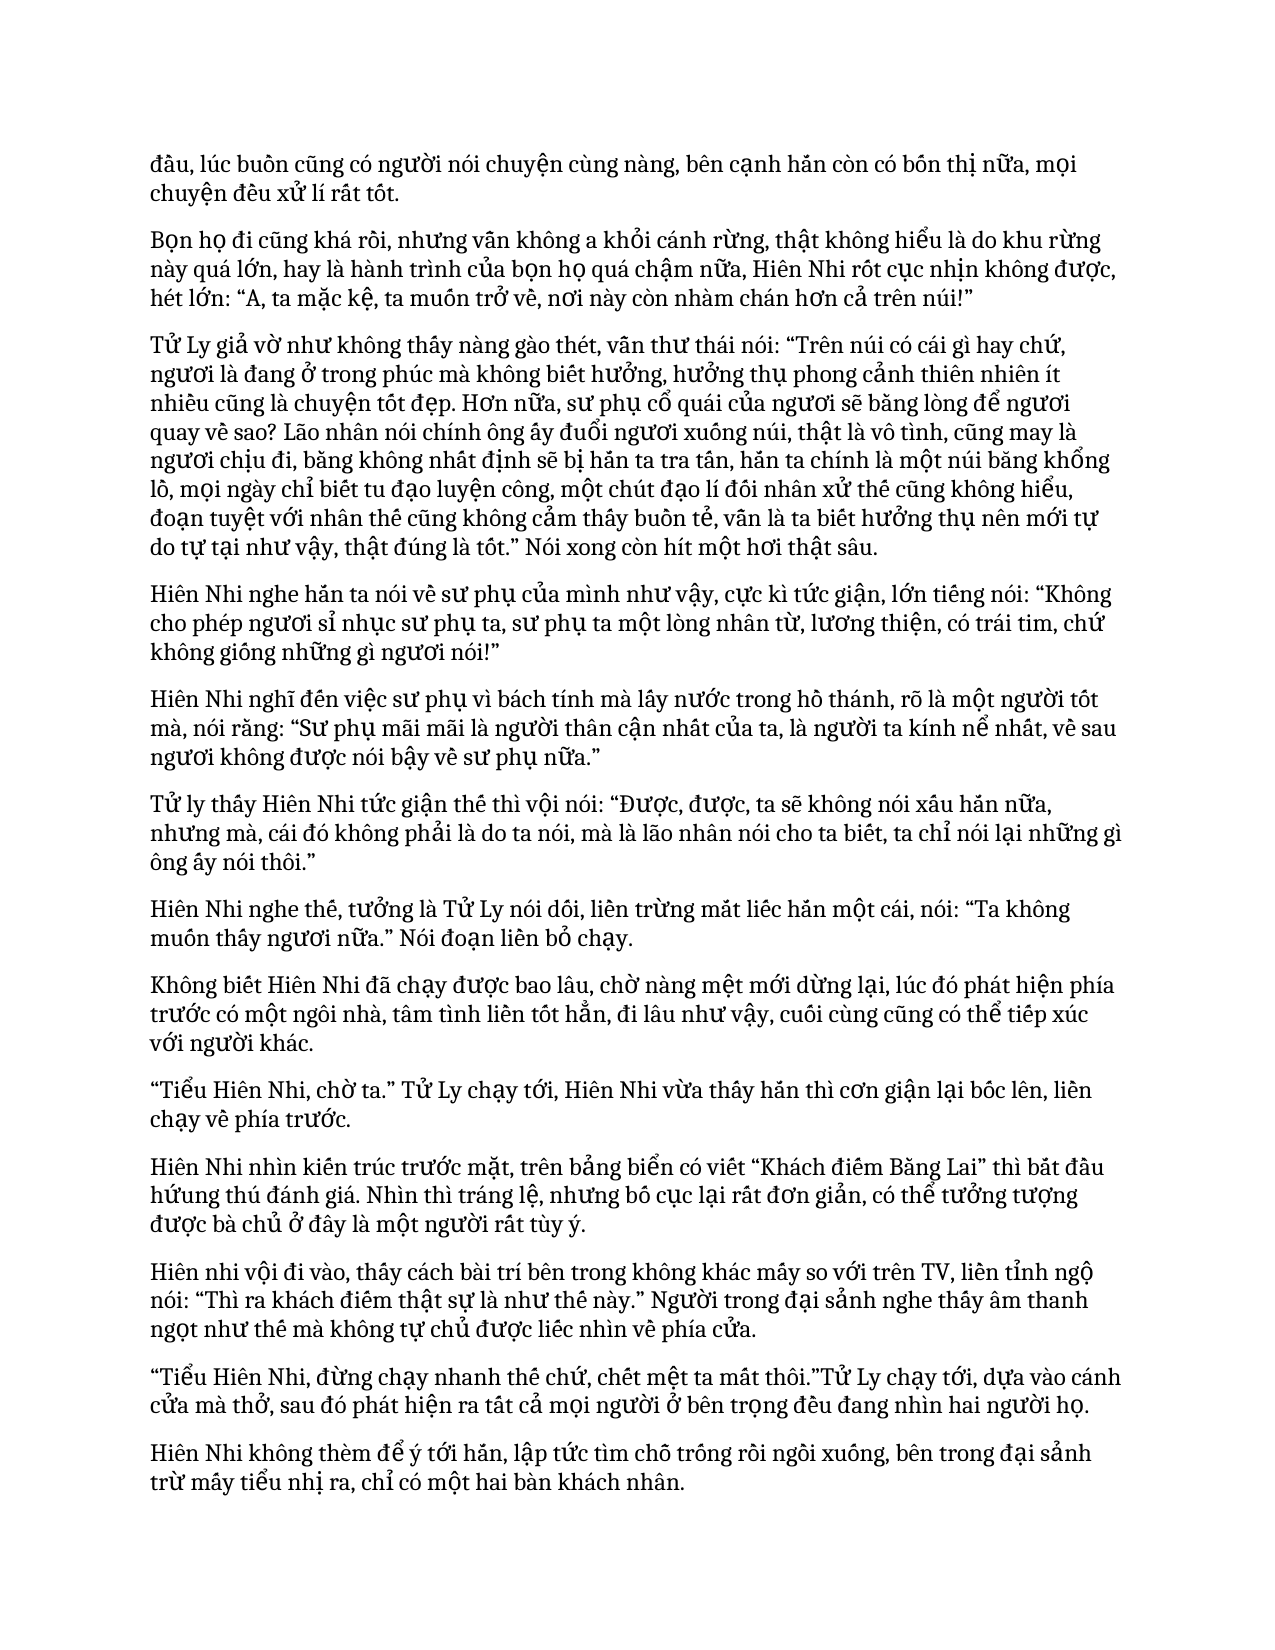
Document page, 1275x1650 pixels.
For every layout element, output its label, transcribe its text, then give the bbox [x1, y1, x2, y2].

text Hiên Nhi nghe hắn ta nói về sư phụ của mình như vậy, cực kì tức giận, lớn tiếng nói: “Không cho phép ngươi sỉ nhục sư phụ ta, sư phụ ta một lòng nhân từ, lương thiện, có trái tim, chứ không giống những gì ngươi nói!” [150, 580, 1125, 666]
text Tử ly thấy Hiên Nhi tức giận thế thì vội nói: “Được, được, ta sẽ không nói xấu hắn nữa, nhưng mà, cái đó không phải là do ta nói, mà là lão nhân nói cho ta biết, ta chỉ nói lại những gì ông ấy nói thôi.” [150, 790, 1125, 876]
text Hiên Nhi nghĩ đến việc sư phụ vì bách tính mà lấy nước trong hồ thánh, rõ là một người tốt mà, nói rằng: “Sư phụ mãi mãi là người thân cận nhất của ta, là người ta kính nể nhất, về sau ngươi không được nói bậy về sư phụ nữa.” [150, 685, 1125, 771]
text Hiên nhi vội đi vào, thấy cách bài trí bên trong không khác mấy so với trên TV, liền tỉnh ngộ nói: “Thì ra khách điếm thật sự là như thế này.” Người trong đại sảnh nghe thấy âm thanh ngọt như thế mà không tự chủ được liếc nhìn về phía cửa. [150, 1257, 1125, 1344]
text Bọn họ đi cũng khá rồi, nhưng vẫn không a khỏi cánh rừng, thật không hiểu là do khu rừng này quá lớn, hay là hành trình của bọn họ quá chậm nữa, Hiên Nhi rốt cục nhịn không được, hét lớn: “A, ta mặc kệ, ta muốn trở về, nơi này còn nhàm chán hơn cả trên núi!” [150, 226, 1125, 312]
text “Tiểu Hiên Nhi, đừng chạy nhanh thế chứ, chết mệt ta mất thôi.”Tử Ly chạy tới, dựa vào cánh cửa mà thở, sau đó phát hiện ra tất cả mọi người ở bên trọng đều đang nhìn hai người họ. [150, 1362, 1125, 1420]
text “Tiểu Hiên Nhi, chờ ta.” Tử Ly chạy tới, Hiên Nhi vừa thấy hắn thì cơn giận lại bốc lên, liền chạy về phía trước. [150, 1076, 1125, 1134]
text Hiên Nhi nghe thế, tưởng là Tử Ly nói dối, liền trừng mắt liếc hắn một cái, nói: “Ta không muốn thấy ngươi nữa.” Nói đoạn liền bỏ chạy. [150, 895, 1125, 952]
text Hiên Nhi nhìn kiến trúc trước mặt, trên bảng biển có viết “Khách điếm Bằng Lai” thì bắt đầu hứung thú đánh giá. Nhìn thì tráng lệ, nhưng bố cục lại rất đơn giản, có thể tưởng tượng được bà chủ ở đây là một người rất tùy ý. [150, 1152, 1125, 1239]
text Không biết Hiên Nhi đã chạy được bao lâu, chờ nàng mệt mới dừng lại, lúc đó phát hiện phía trước có một ngôi nhà, tâm tình liền tốt hẳn, đi lâu như vậy, cuối cùng cũng có thể tiếp xúc với người khác. [150, 971, 1125, 1057]
text Tử Ly giả vờ như không thấy nàng gào thét, vẫn thư thái nói: “Trên núi có cái gì hay chứ, ngươi là đang ở trong phúc mà không biết hưởng, hưởng thụ phong cảnh thiên nhiên ít nhiều cũng là chuyện tốt đẹp. Hơn nữa, sư phụ cổ quái của ngươi sẽ bằng lòng để ngươi quay về sao? Lão nhân nói chính ông ấy đuổi ngươi xuống núi, thật là vô tình, cũng may là ngươi chịu đi, bằng không nhất định sẽ bị hắn ta tra tấn, hắn ta chính là một núi băng khổng lồ, mọi ngày chỉ biết tu đạo luyện công, một chút đạo lí đối nhân xử thế cũng không hiểu, đoạn tuyệt với nhân thế cũng không cảm thấy buồn tẻ, vẫn là ta biết hưởng thụ nên mới tự do tự tại như vậy, thật đúng là tốt.” Nói xong còn hít một hơi thật sâu. [150, 331, 1125, 561]
text Hiên Nhi không thèm để ý tới hắn, lập tức tìm chỗ trống rồi ngồi xuống, bên trong đại sảnh trừ mấy tiểu nhị ra, chỉ có một hai bàn khách nhân. [150, 1439, 1125, 1496]
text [150, 150, 1125, 207]
